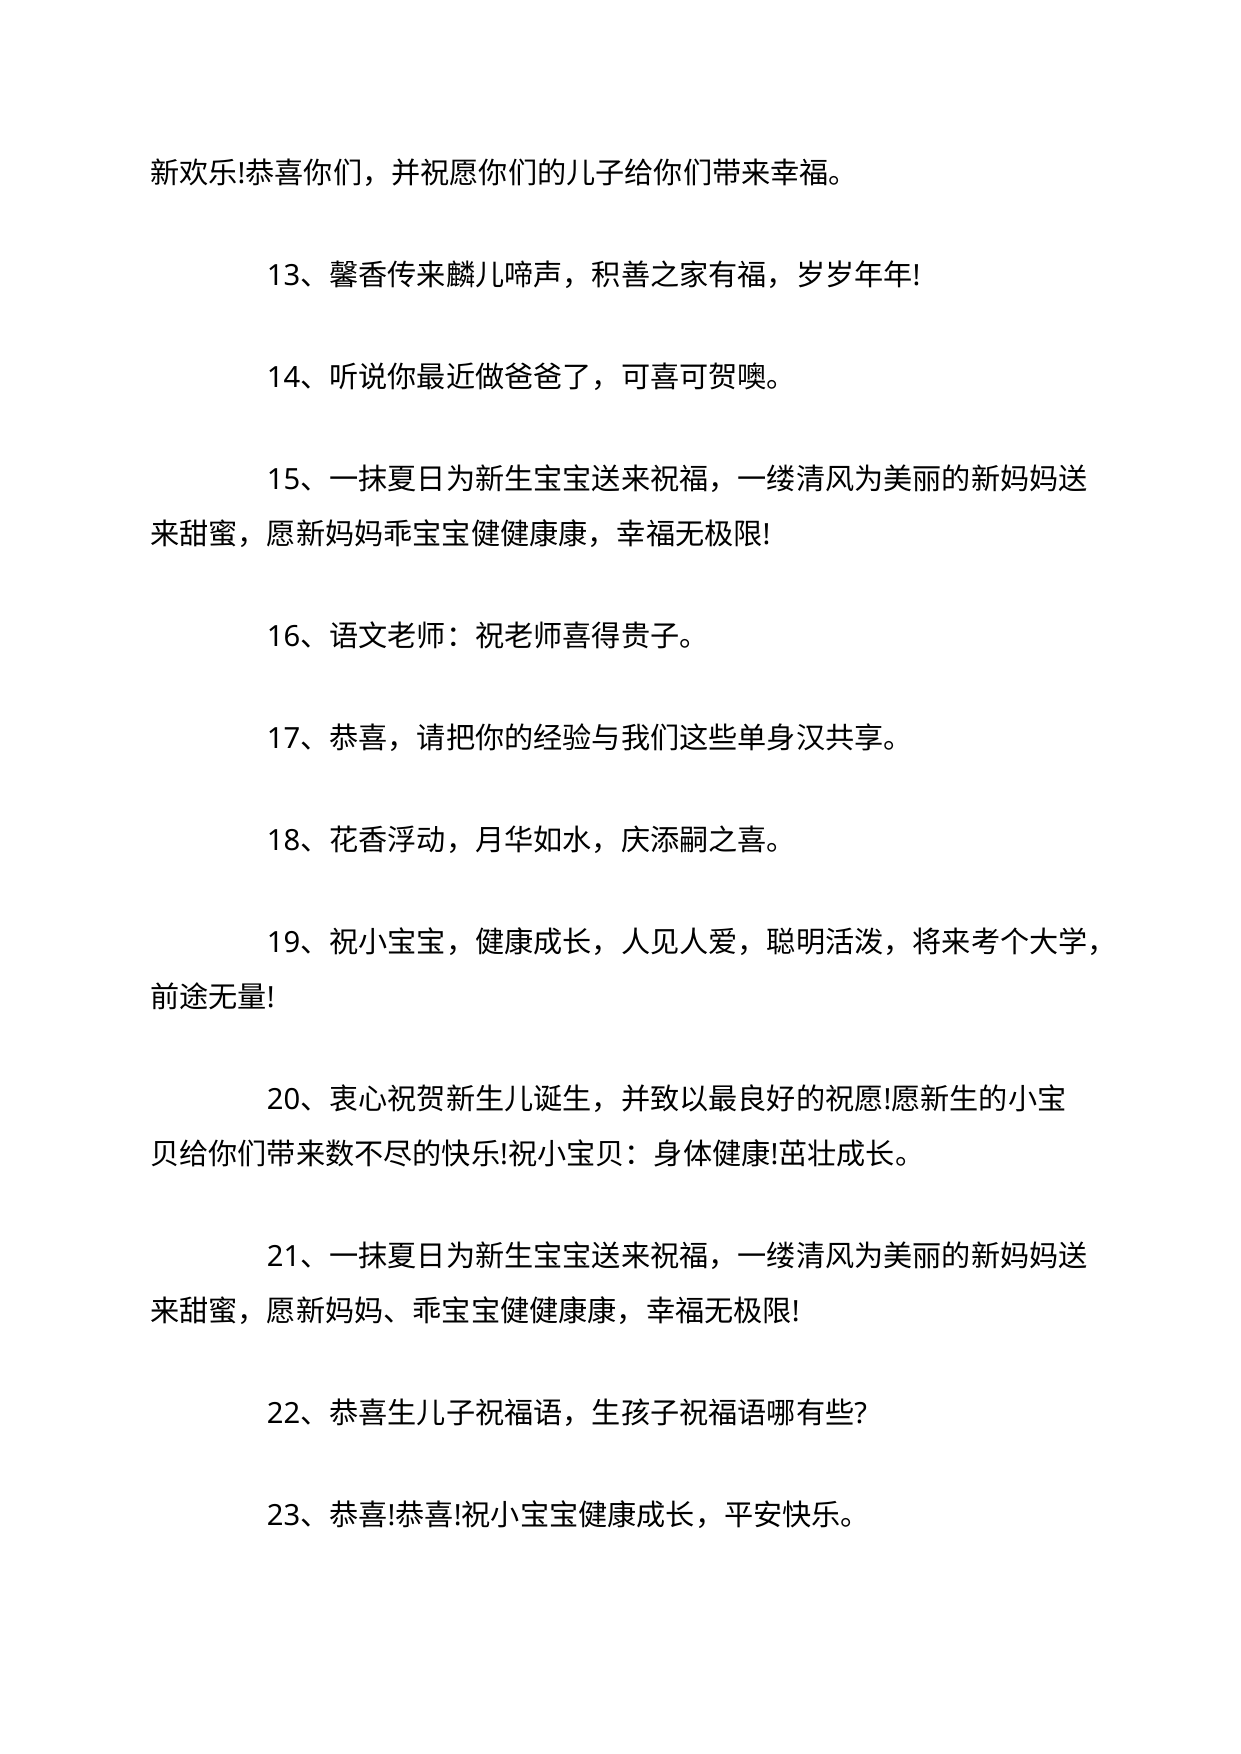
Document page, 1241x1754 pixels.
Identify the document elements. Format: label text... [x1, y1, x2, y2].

text 22、恭喜生儿子祝福语，生孩子祝福语哪有些? [150, 1390, 1090, 1432]
text 13、馨香传来麟儿啼声，积善之家有福，岁岁年年! [150, 252, 1090, 294]
text 19、祝小宝宝，健康成长，人见人爱，聪明活泼，将来考个大学，前途无量! [150, 919, 1090, 1016]
text 18、花香浮动，月华如水，庆添嗣之喜。 [150, 817, 1090, 859]
text 21、一抹夏日为新生宝宝送来祝福，一缕清风为美丽的新妈妈送来甜蜜，愿新妈妈、乖宝宝健健康康，幸福无极限! [150, 1233, 1090, 1330]
text 16、语文老师：祝老师喜得贵子。 [150, 613, 1090, 655]
text 17、恭喜，请把你的经验与我们这些单身汉共享。 [150, 715, 1090, 757]
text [150, 150, 1090, 192]
text 14、听说你最近做爸爸了，可喜可贺噢。 [150, 354, 1090, 396]
text 23、恭喜!恭喜!祝小宝宝健康成长，平安快乐。 [150, 1492, 1090, 1534]
text 15、一抹夏日为新生宝宝送来祝福，一缕清风为美丽的新妈妈送来甜蜜，愿新妈妈乖宝宝健健康康，幸福无极限! [150, 456, 1090, 553]
text 20、衷心祝贺新生儿诞生，并致以最良好的祝愿!愿新生的小宝贝给你们带来数不尽的快乐!祝小宝贝：身体健康!茁壮成长。 [150, 1076, 1090, 1173]
